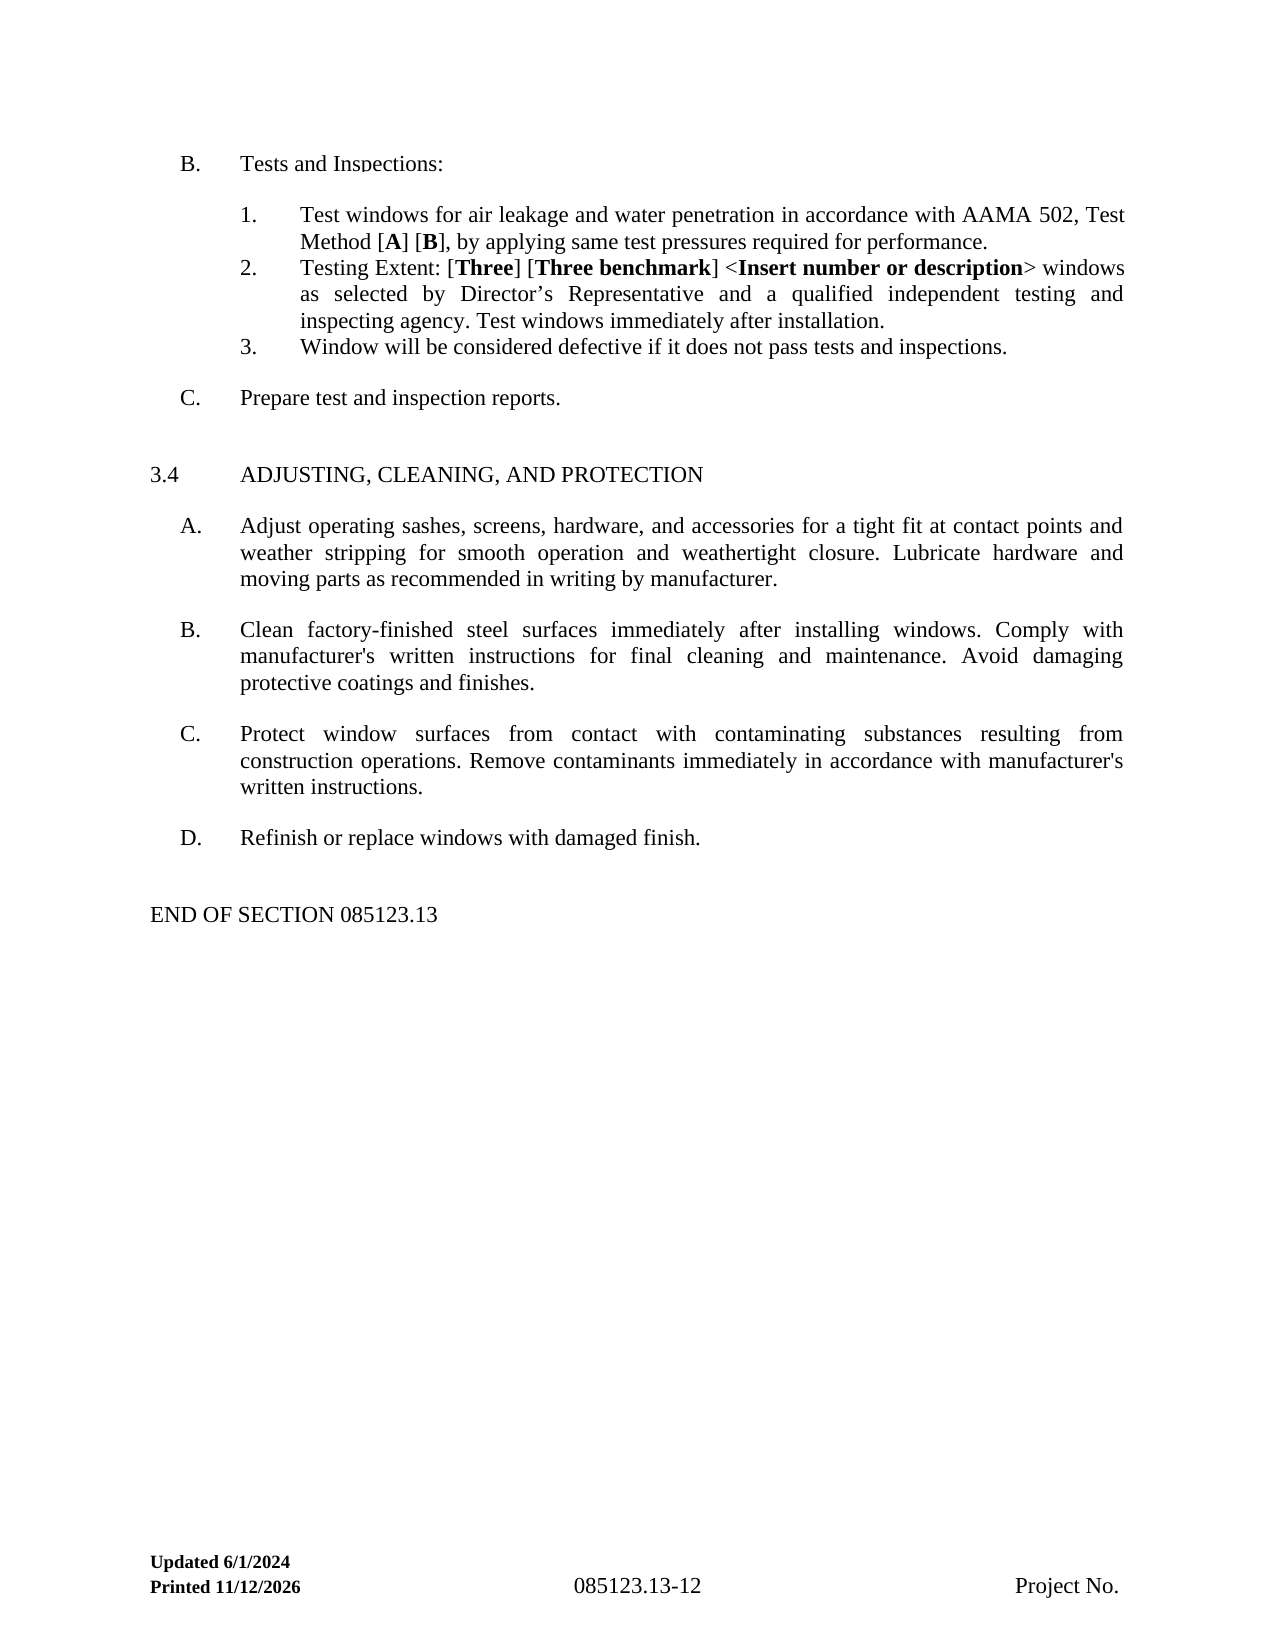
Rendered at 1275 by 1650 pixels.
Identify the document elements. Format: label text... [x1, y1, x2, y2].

text Tests and Inspections: [180, 150, 1125, 172]
text END OF SECTION 085123.13 [150, 901, 1125, 927]
text ADJUSTING, CLEANING, AND PROTECTION [150, 461, 1125, 487]
text Prepare test and inspection reports. [180, 384, 1125, 411]
text Testing Extent: [Three] [Three benchmark] <Insert number or description> windows as selected by Director’s Representative and a qualified independent testing and inspecting agency. Test windows immediately after installation. [240, 254, 1125, 333]
text Window will be considered defective if it does not pass tests and inspections. [240, 333, 1125, 359]
text Refinish or replace windows with damaged finish. [180, 824, 1125, 851]
text Test windows for air leakage and water penetration in accordance with AAMA 502, Test Method [A] [B], by applying same test pressures required for performance. [240, 201, 1125, 254]
text Clean factory-finished steel surfaces immediately after installing windows. Comply with manufacturer's written instructions for final cleaning and maintenance. Avoid damaging protective coatings and finishes. [180, 616, 1125, 695]
text Adjust operating sashes, screens, hardware, and accessories for a tight fit at contact points and weather stripping for smooth operation and weathertight closure. Lubricate hardware and moving parts as recommended in writing by manufacturer. [180, 512, 1125, 591]
text Protect window surfaces from contact with contaminating substances resulting from construction operations. Remove contaminants immediately in accordance with manufacturer's written instructions. [180, 720, 1125, 795]
